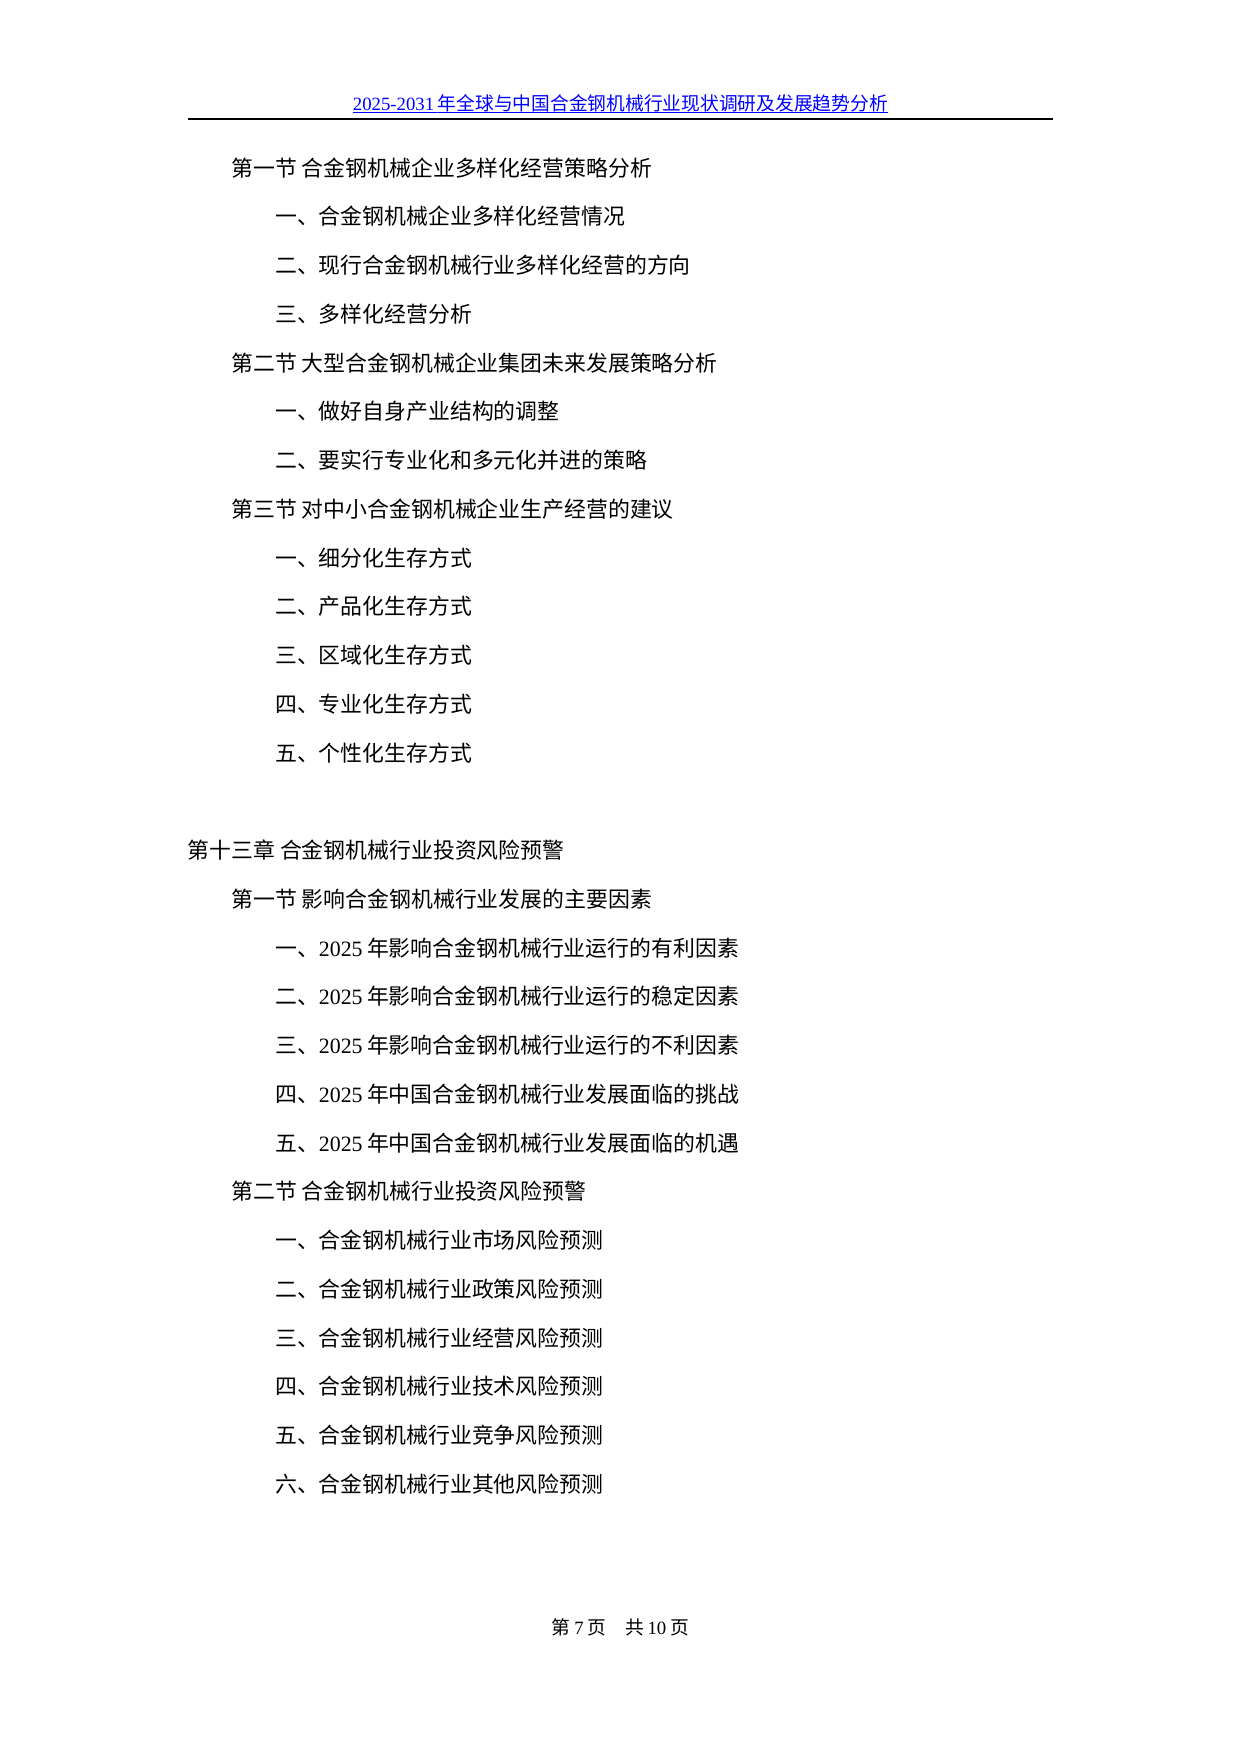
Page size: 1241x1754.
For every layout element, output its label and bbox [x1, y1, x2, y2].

text [187, 150, 1053, 1499]
